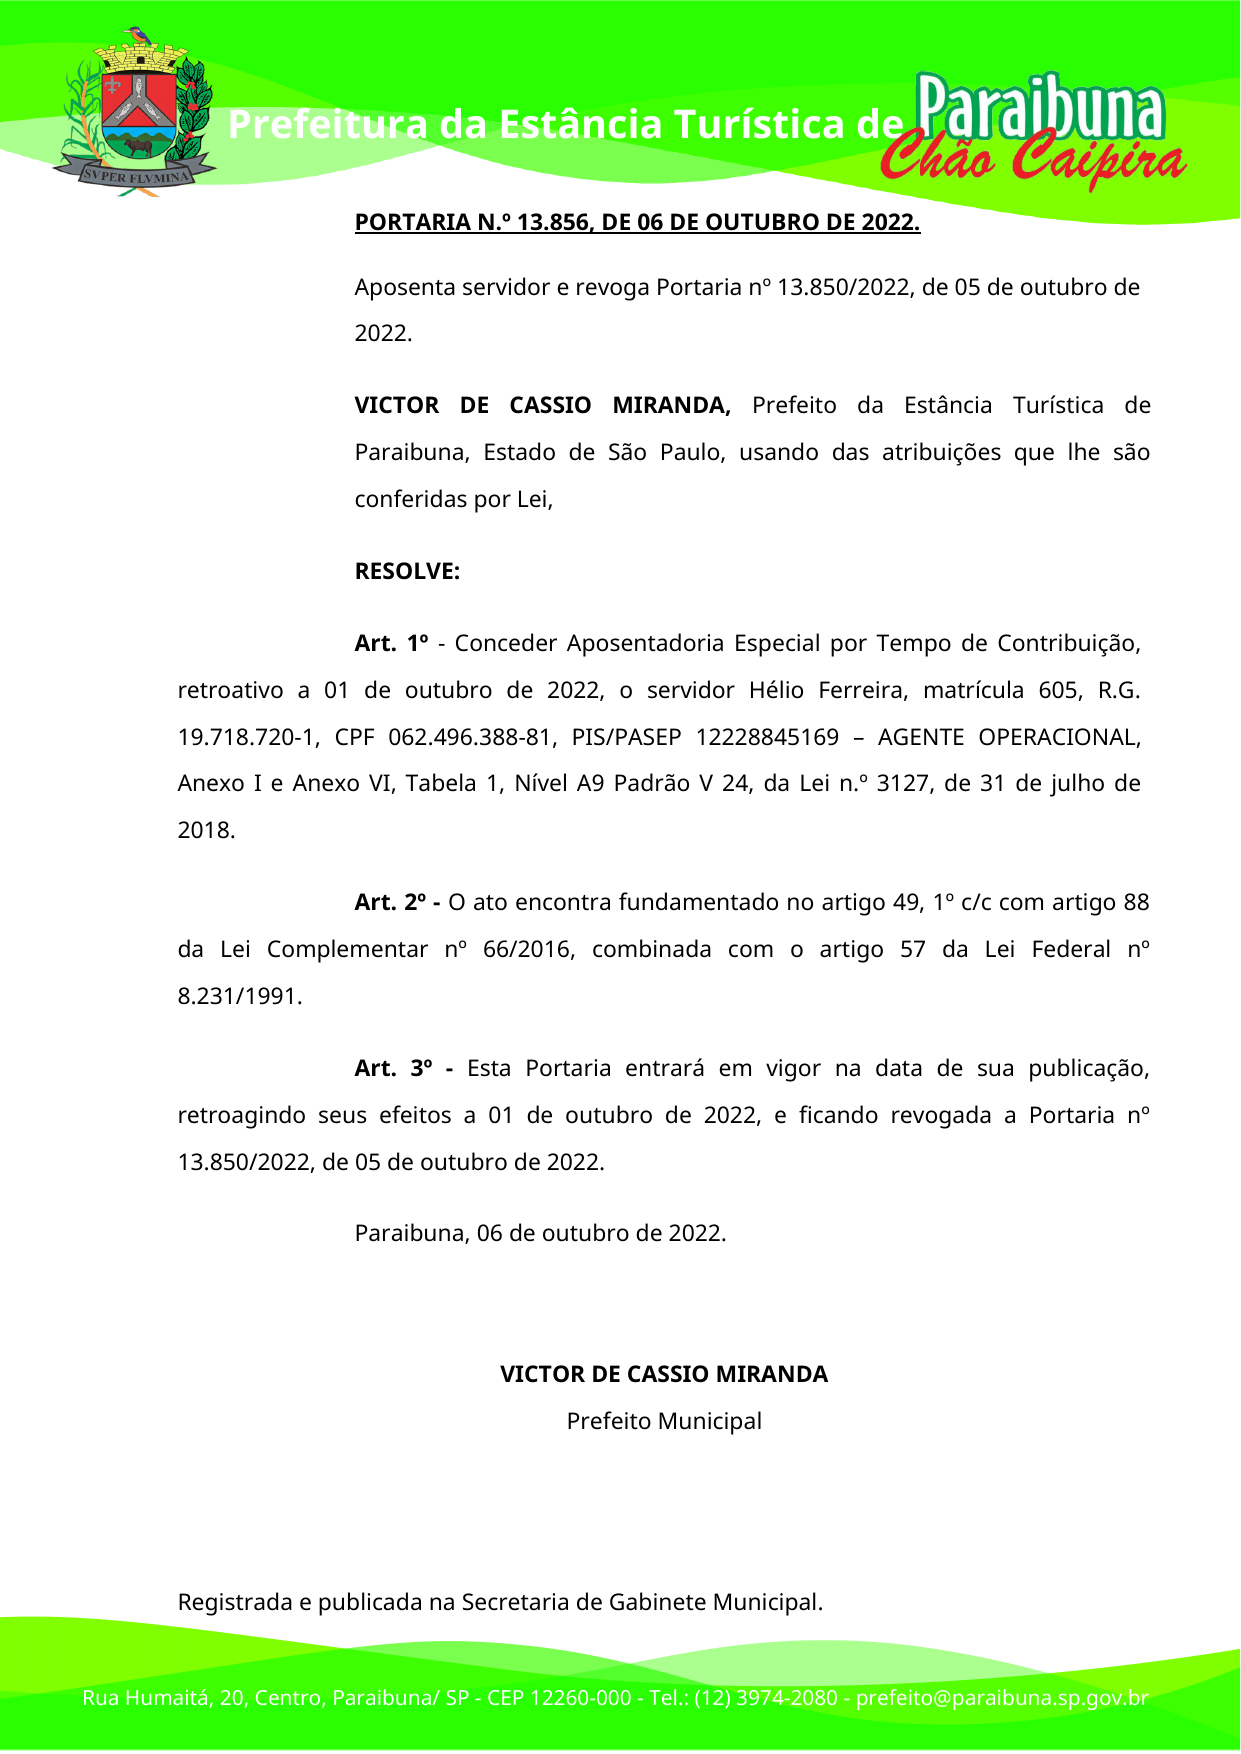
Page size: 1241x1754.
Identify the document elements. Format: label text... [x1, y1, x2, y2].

text Registrada e publicada na Secretaria de Gabinete Municipal. [177, 1586, 1152, 1617]
picture [0, 1602, 1241, 1751]
text Art. 2º - O ato encontra fundamentado no artigo 49, 1º c/c com artigo 88 da Lei Complementar nº 66/2016, combinada com o artigo 57 da Lei Federal nº 8.231/1991. [177, 886, 1152, 1011]
text VICTOR DE CASSIO MIRANDA, Prefeito da Estância Turística de Paraibuna, Estado de São Paulo, usando das atribuições que lhe são conferidas por Lei, [354, 389, 1152, 514]
text Prefeito Municipal [177, 1405, 1152, 1436]
text RESOLVE: [354, 555, 1152, 586]
text Art. 3º - Esta Portaria entrará em vigor na data de sua publicação, retroagindo seus efeitos a 01 de outubro de 2022, e ficando revogada a Portaria nº 13.850/2022, de 05 de outubro de 2022. [177, 1052, 1152, 1177]
text Paraibuna, 06 de outubro de 2022. [236, 1217, 1152, 1248]
text VICTOR DE CASSIO MIRANDA [177, 1358, 1152, 1389]
picture [0, 0, 1241, 232]
text Aposenta servidor e revoga Portaria nº 13.850/2022, de 05 de outubro de 2022. [354, 270, 1152, 348]
text Art. 1º - Conceder Aposentadoria Especial por Tempo de Contribuição, retroativo a 01 de outubro de 2022, o servidor Hélio Ferreira, matrícula 605, R.G. 19.718.720-1, CPF 062.496.388-81, PIS/PASEP 12228845169 – AGENTE OPERACIONAL, Anexo I e Anexo VI, Tabela 1, Nível A9 Padrão V 24, da Lei n.º 3127, de 31 de julho de 2018. [177, 627, 1143, 845]
